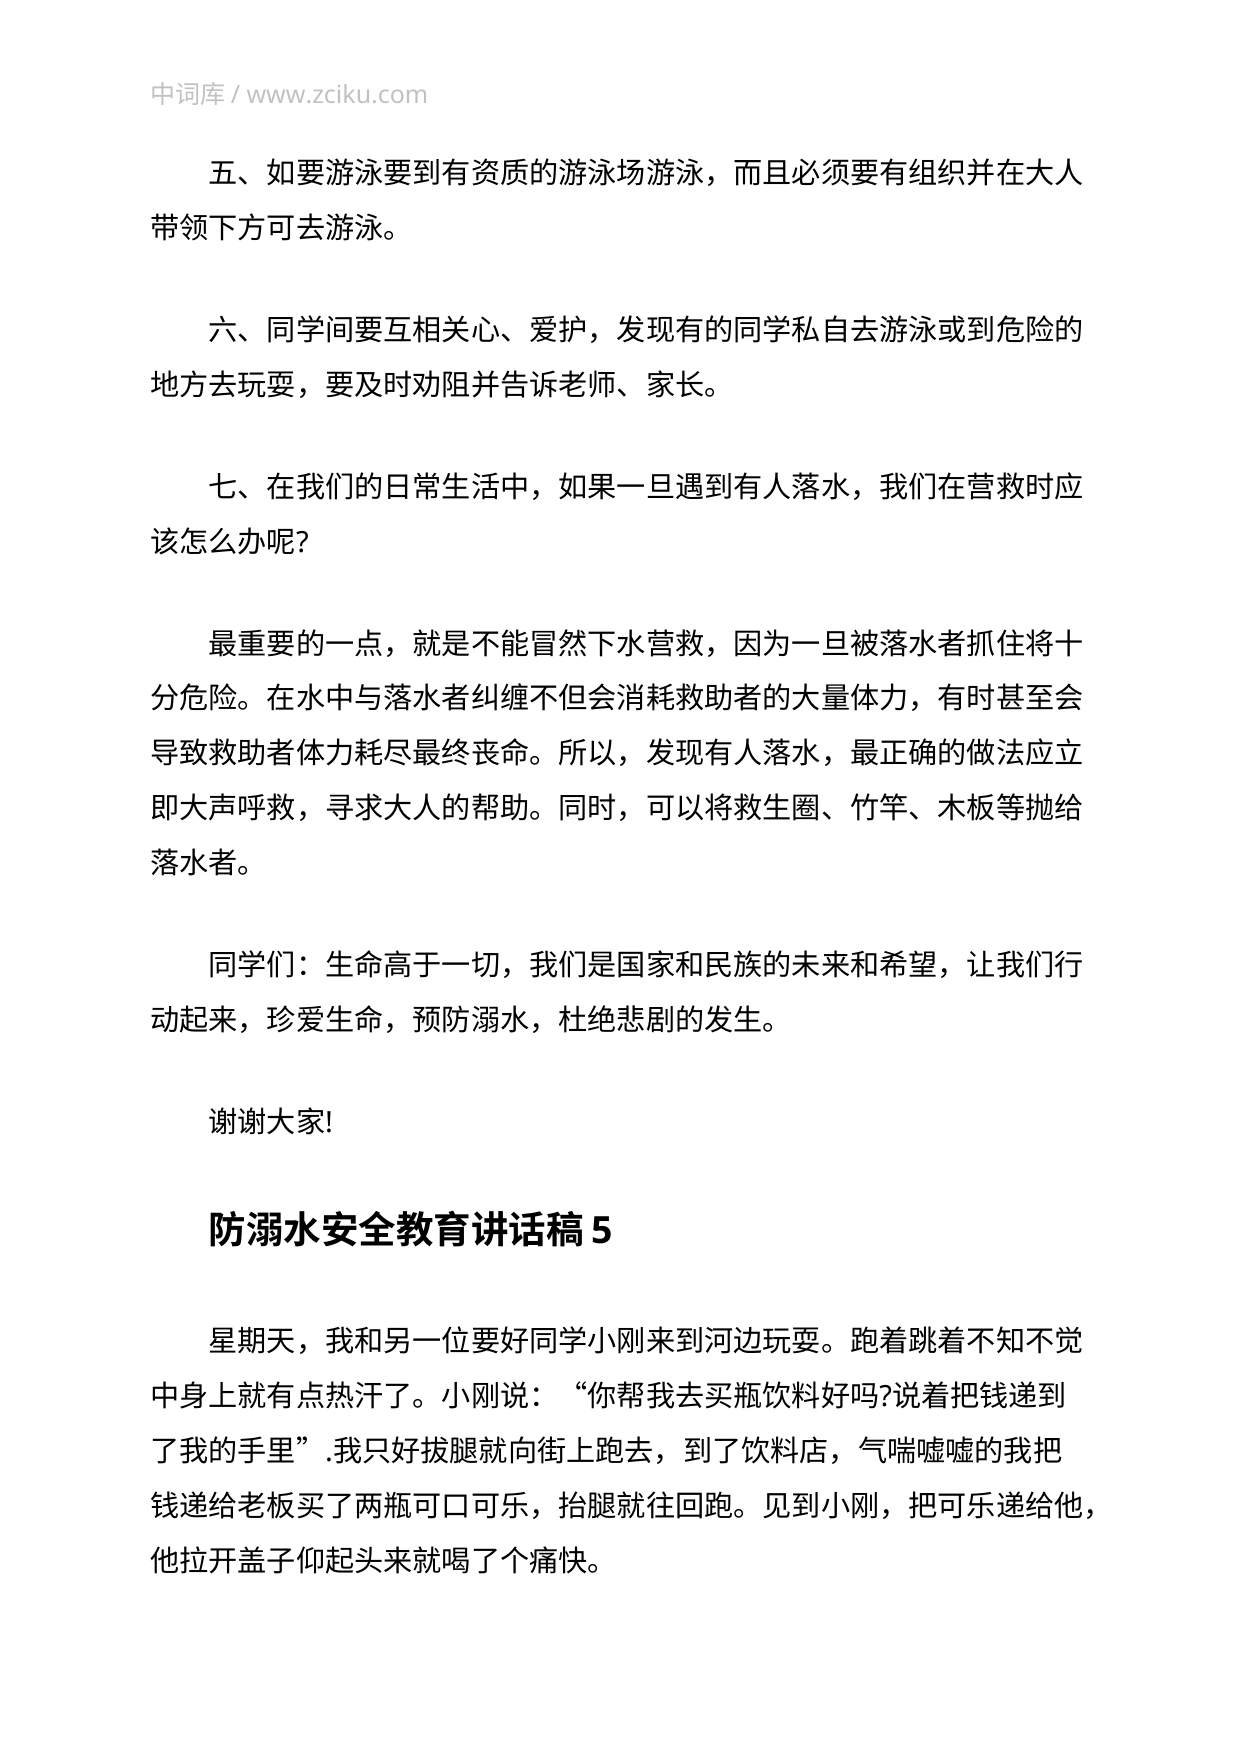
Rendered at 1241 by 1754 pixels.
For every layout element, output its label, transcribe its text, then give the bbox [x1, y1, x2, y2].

text 七、在我们的日常生活中，如果一旦遇到有人落水，我们在营救时应该怎么办呢? [150, 463, 1090, 561]
text 五、如要游泳要到有资质的游泳场游泳，而且必须要有组织并在大人带领下方可去游泳。 [150, 150, 1090, 247]
text 同学们：生命高于一切，我们是国家和民族的未来和希望，让我们行动起来，珍爱生命，预防溺水，杜绝悲剧的发生。 [150, 942, 1090, 1039]
text 星期天，我和另一位要好同学小刚来到河边玩耍。跑着跳着不知不觉中身上就有点热汗了。小刚说：“你帮我去买瓶饮料好吗?说着把钱递到了我的手里”.我只好拔腿就向街上跑去，到了饮料店，气喘嘘嘘的我把钱递给老板买了两瓶可口可乐，抬腿就往回跑。见到小刚，把可乐递给他，他拉开盖子仰起头来就喝了个痛快。 [150, 1318, 1090, 1580]
text 六、同学间要互相关心、爱护，发现有的同学私自去游泳或到危险的地方去玩耍，要及时劝阻并告诉老师、家长。 [150, 307, 1090, 404]
text 防溺水安全教育讲话稿5 [150, 1200, 1090, 1255]
text 最重要的一点，就是不能冒然下水营救，因为一旦被落水者抓住将十分危险。在水中与落水者纠缠不但会消耗救助者的大量体力，有时甚至会导致救助者体力耗尽最终丧命。所以，发现有人落水，最正确的做法应立即大声呼救，寻求大人的帮助。同时，可以将救生圈、竹竿、木板等抛给落水者。 [150, 620, 1090, 882]
text 谢谢大家! [150, 1098, 1090, 1141]
